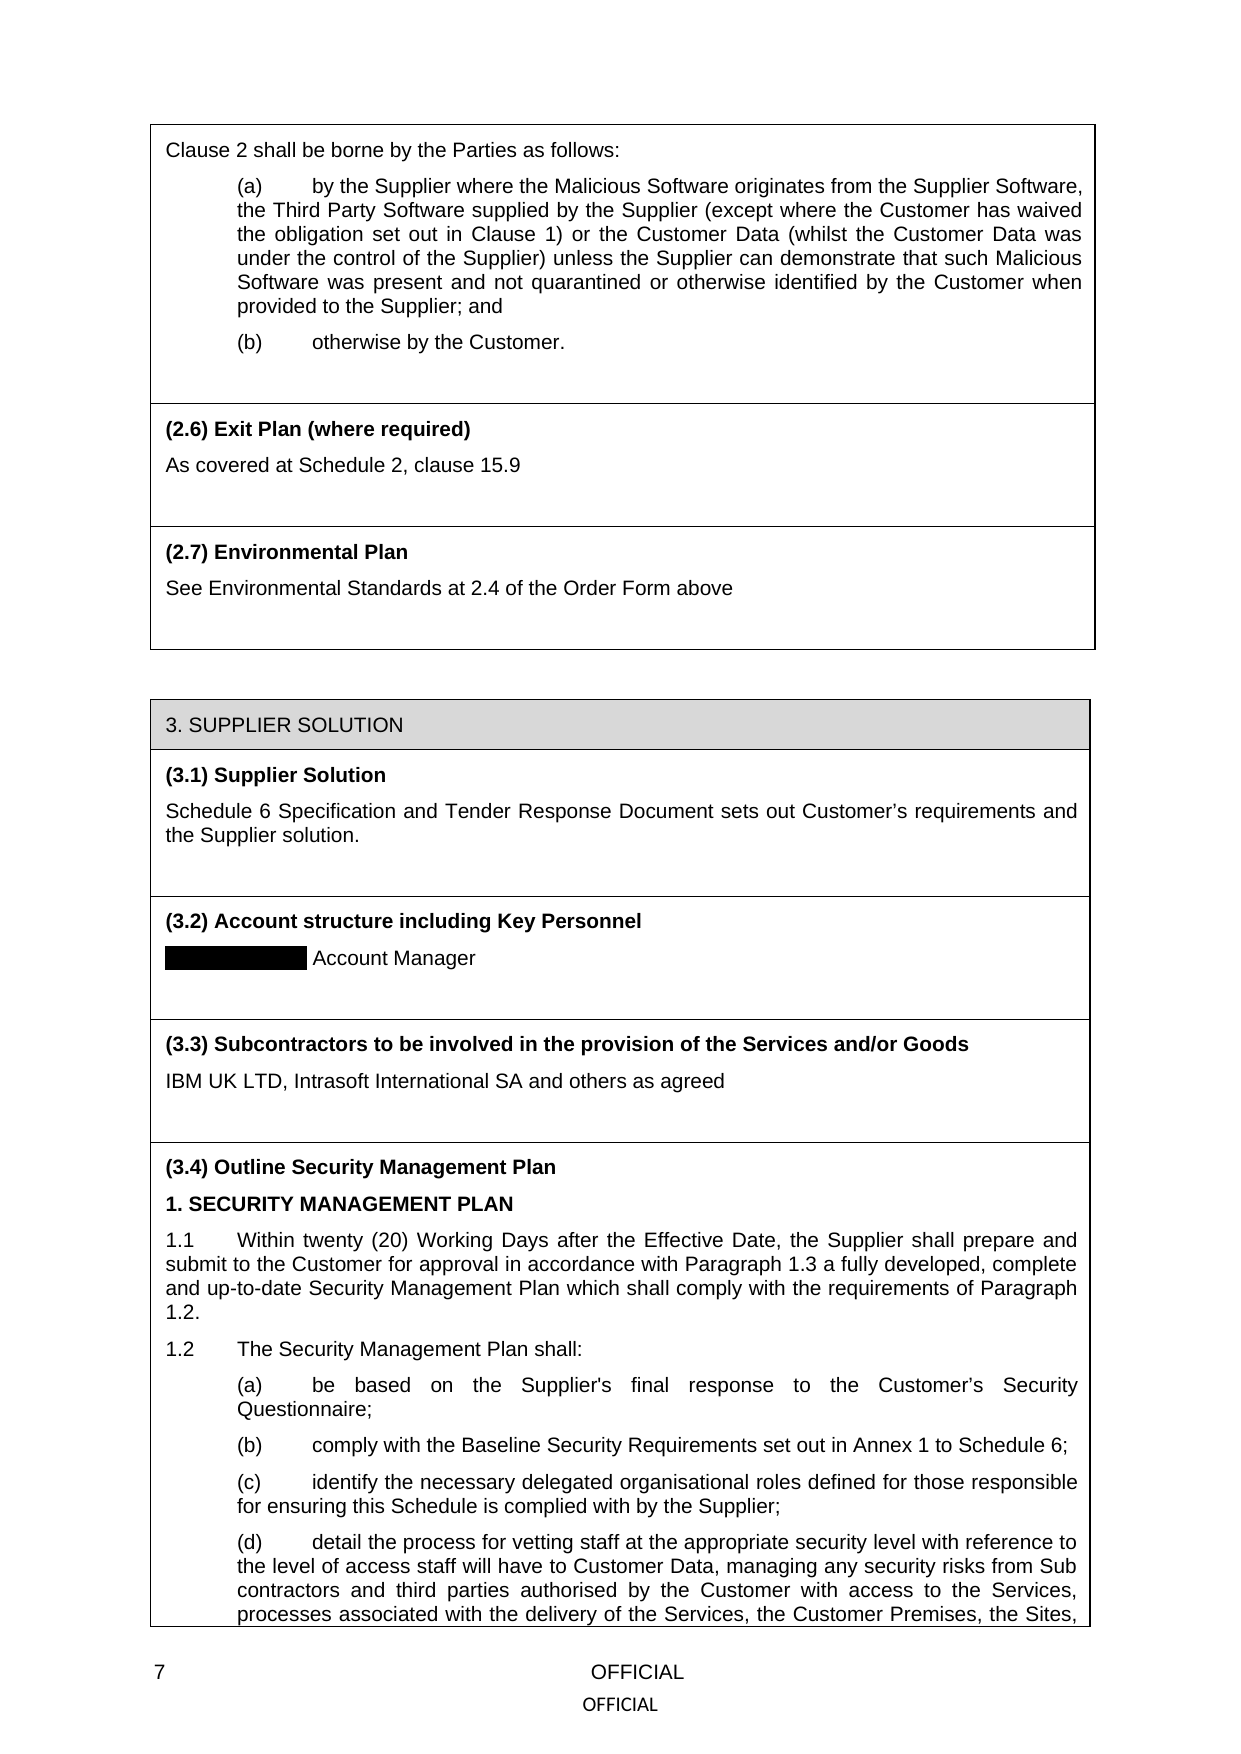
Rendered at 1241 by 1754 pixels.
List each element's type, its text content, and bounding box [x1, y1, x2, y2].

table_cell (3.1) Supplier Solution Schedule 6 Specification and Tender Response Document sets out Customer’s requirements and the Supplier solution. [151, 750, 1089, 896]
table_cell (2.7) Environmental Plan See Environmental Standards at 2.4 of the Order Form above [151, 527, 1094, 649]
table_cell (3.2) Account structure including Key Personnel xxxxxxxxxxxxx, Account Manager [151, 897, 1089, 1019]
table_cell (2.6) Exit Plan (where required) As covered at Schedule 2, clause 15.9 [151, 404, 1094, 526]
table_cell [151, 1143, 1089, 1626]
table_cell (3.3) Subcontractors to be involved in the provision of the Services and/or Goods IBM UK LTD, Intrasoft International SA and others as agreed [151, 1020, 1089, 1142]
table_header 3. SUPPLIER SOLUTION [151, 700, 1089, 749]
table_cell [151, 125, 1094, 403]
